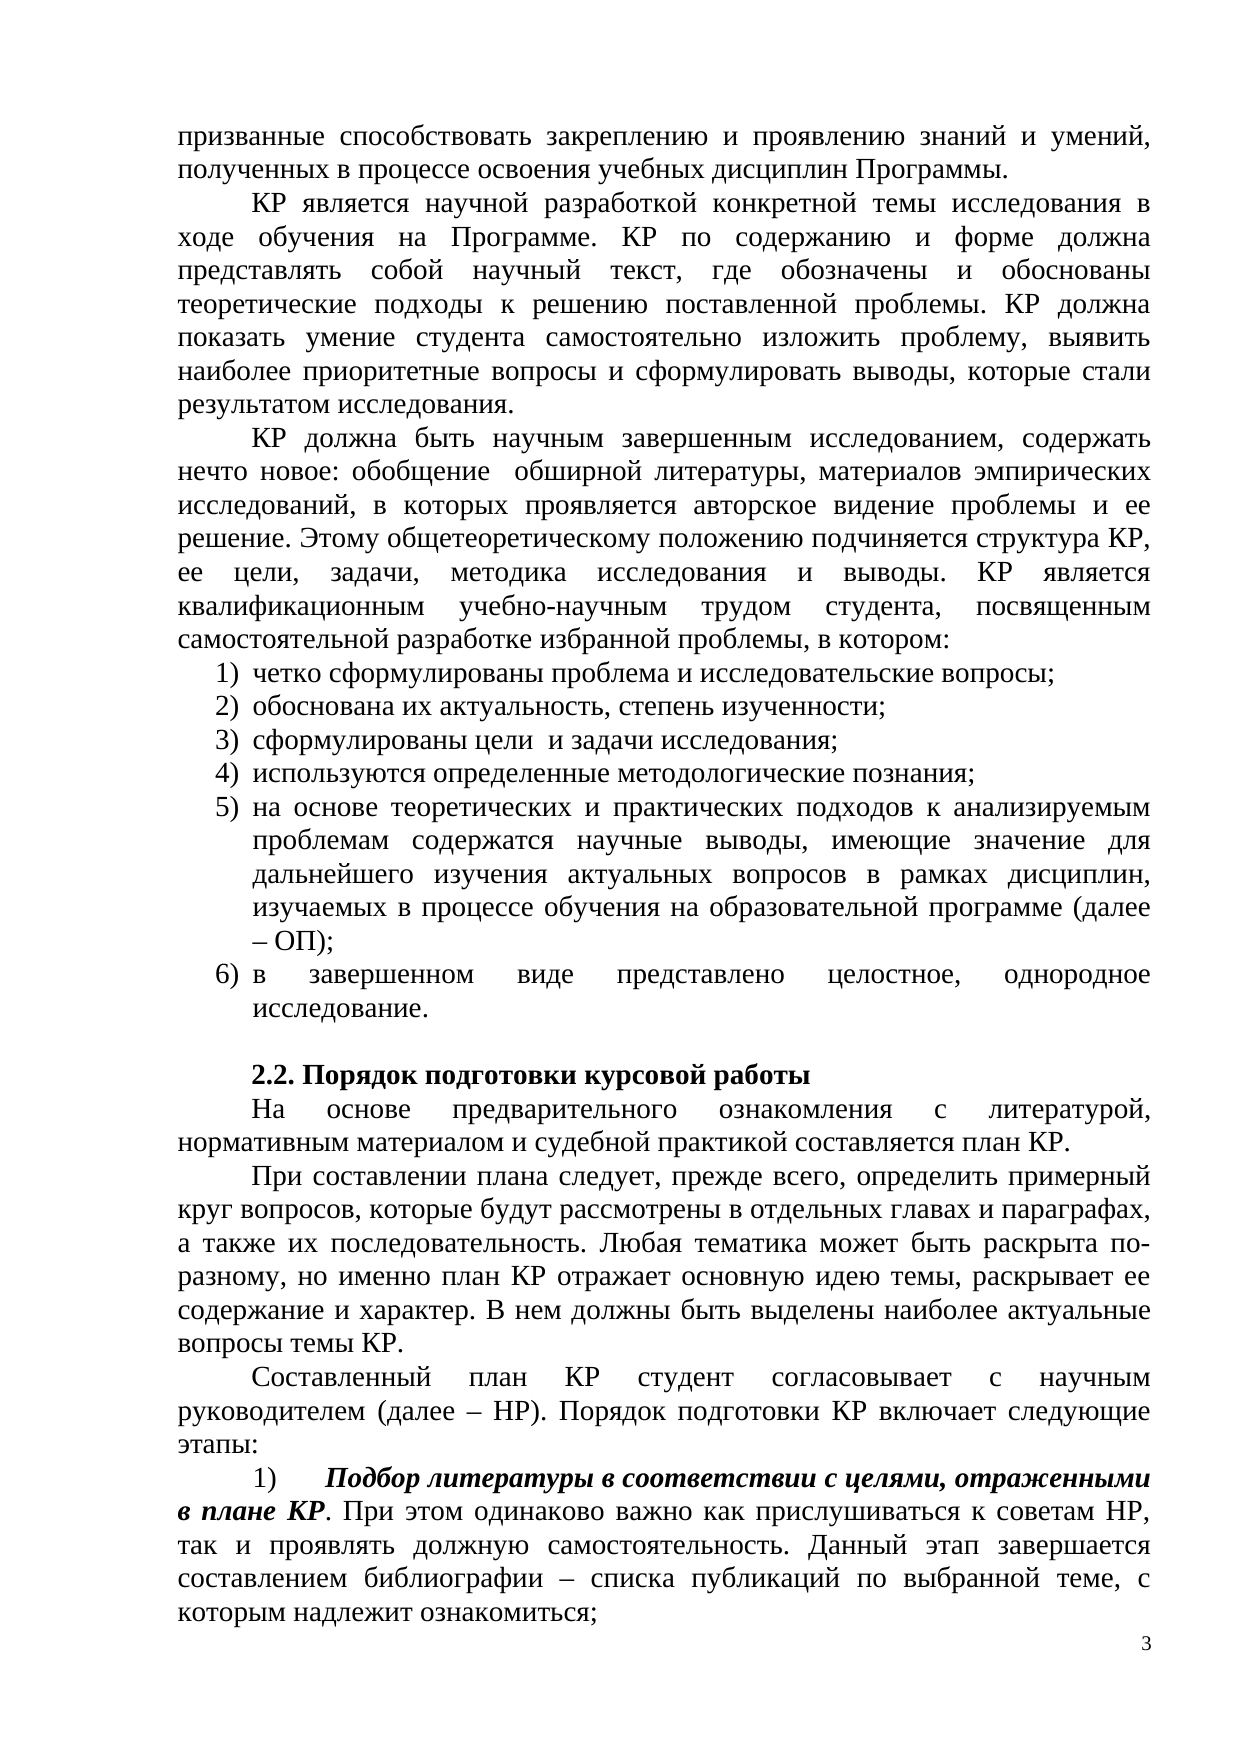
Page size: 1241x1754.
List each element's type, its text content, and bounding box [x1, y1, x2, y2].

text При составлении плана следует, прежде всего, определить примерный круг вопросов, которые будут рассмотрены в отдельных главах и параграфах, а также их последовательность. Любая тематика может быть раскрыта по-разному, но именно план КР отражает основную идею темы, раскрывает ее содержание и характер. В нем должны быть выделены наиболее актуальные вопросы темы КР. [177, 1158, 1152, 1359]
text 2.2. Порядок подготовки курсовой работы [177, 1057, 1152, 1091]
text На основе предварительного ознакомления с литературой, нормативным материалом и судебной практикой составляется план КР. [177, 1091, 1152, 1158]
list Подбор литературы в соответствии с целями, отраженными в плане КР. При этом одинаково важно как прислушиваться к советам НР, так и проявлять должную самостоятельность. Данный этап завершается составлением библиографии – списка публикаций по выбранной теме, с которым надлежит ознакомиться; [177, 1460, 1152, 1627]
list обоснована их актуальность, степень изученности; [215, 688, 1152, 722]
list четко сформулированы проблема и исследовательские вопросы; [215, 655, 1152, 688]
list в завершенном виде представлено целостное, однородное исследование. [215, 957, 1152, 1024]
list на основе теоретических и практических подходов к анализируемым проблемам содержатся научные выводы, имеющие значение для дальнейшего изучения актуальных вопросов в рамках дисциплин, изучаемых в процессе обучения на образовательной программе (далее – ОП); [215, 789, 1152, 957]
text КР является научной разработкой конкретной темы исследования в ходе обучения на Программе. КР по содержанию и форме должна представлять собой научный текст, где обозначены и обоснованы теоретические подходы к решению поставленной проблемы. КР должна показать умение студента самостоятельно изложить проблему, выявить наиболее приоритетные вопросы и сформулировать выводы, которые стали результатом исследования. [177, 185, 1152, 420]
text Составленный план КР студент согласовывает с научным руководителем (далее – НР). Порядок подготовки КР включает следующие этапы: [177, 1359, 1152, 1460]
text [177, 118, 1152, 185]
list используются определенные методологические познания; [215, 755, 1152, 789]
list сформулированы цели и задачи исследования; [215, 722, 1152, 755]
text КР должна быть научным завершенным исследованием, содержать нечто новое: обобщение обширной литературы, материалов эмпирических исследований, в которых проявляется авторское видение проблемы и ее решение. Этому общетеоретическому положению подчиняется структура КР, ее цели, задачи, методика исследования и выводы. КР является квалификационным учебно-научным трудом студента, посвященным самостоятельной разработке избранной проблемы, в котором: [177, 420, 1152, 655]
